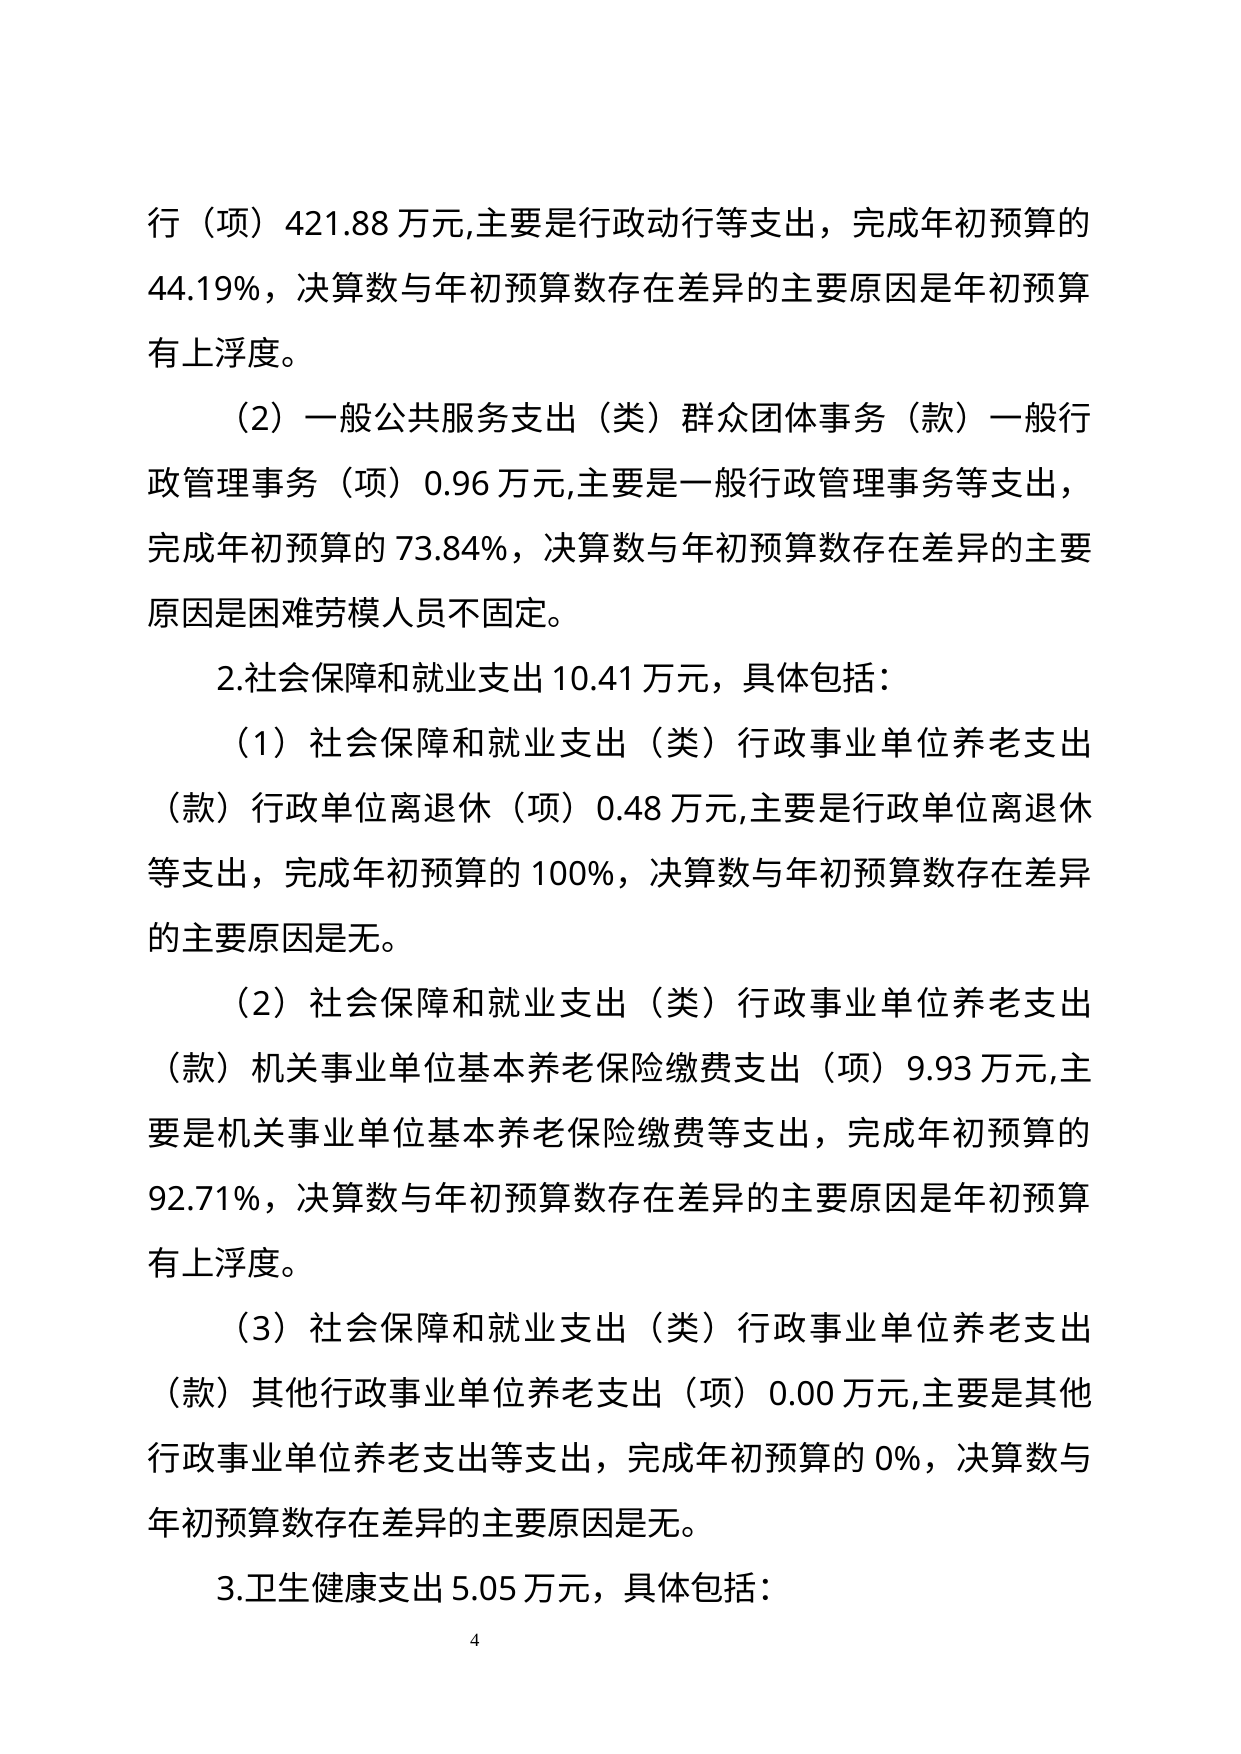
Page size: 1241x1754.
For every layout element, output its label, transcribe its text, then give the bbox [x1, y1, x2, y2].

text 2.社会保障和就业支出10.41万元，具体包括： [148, 643, 1093, 708]
text （2）社会保障和就业支出（类）行政事业单位养老支出（款）机关事业单位基本养老保险缴费支出（项）9.93万元,主要是机关事业单位基本养老保险缴费等支出，完成年初预算的92.71%，决算数与年初预算数存在差异的主要原因是年初预算有上浮度。 [148, 968, 1093, 1293]
text 3.卫生健康支出5.05万元，具体包括： [148, 1553, 1093, 1618]
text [148, 188, 1093, 383]
text （1）社会保障和就业支出（类）行政事业单位养老支出（款）行政单位离退休（项）0.48万元,主要是行政单位离退休等支出，完成年初预算的100%，决算数与年初预算数存在差异的主要原因是无。 [148, 708, 1093, 968]
text （3）社会保障和就业支出（类）行政事业单位养老支出（款）其他行政事业单位养老支出（项）0.00万元,主要是其他行政事业单位养老支出等支出，完成年初预算的0%，决算数与年初预算数存在差异的主要原因是无。 [148, 1293, 1093, 1553]
text （2）一般公共服务支出（类）群众团体事务（款）一般行政管理事务（项）0.96万元,主要是一般行政管理事务等支出，完成年初预算的73.84%，决算数与年初预算数存在差异的主要原因是困难劳模人员不固定。 [148, 383, 1093, 643]
